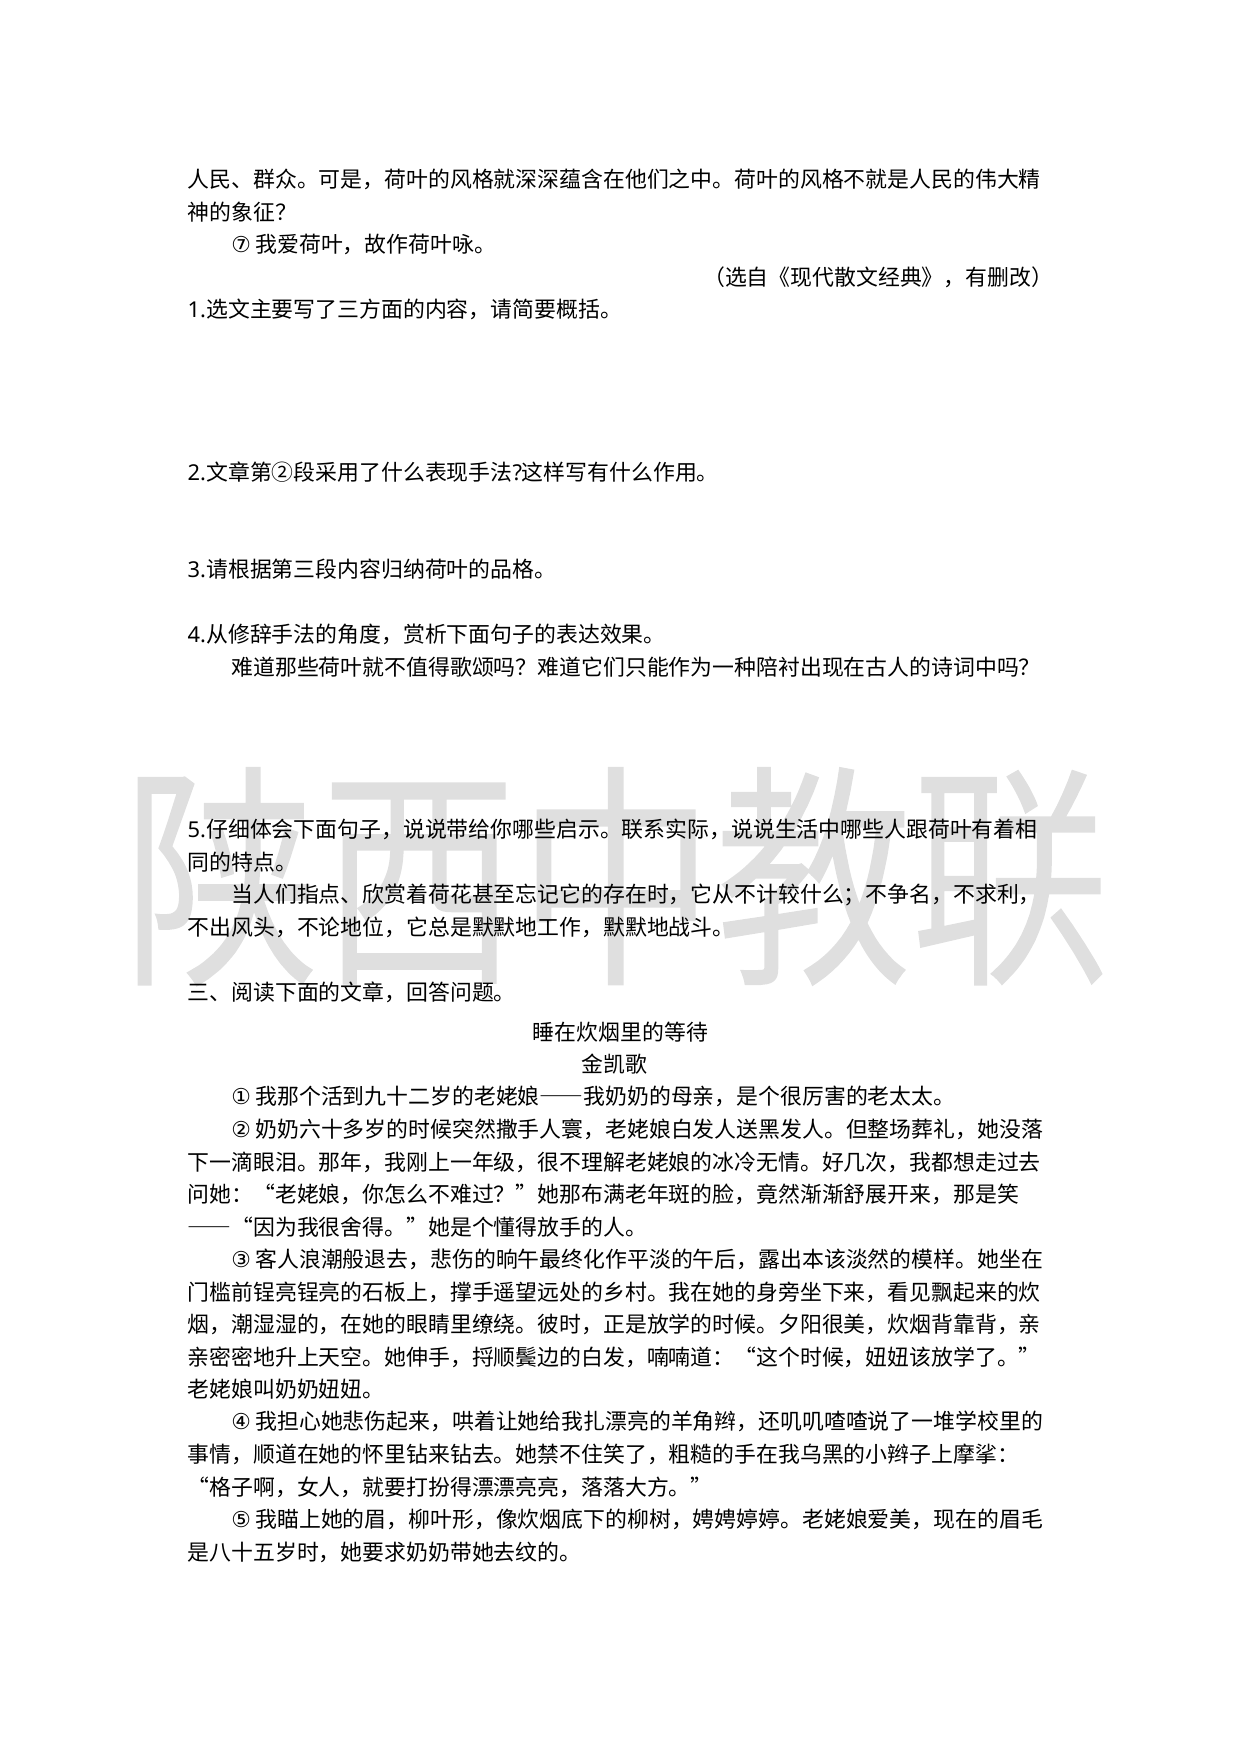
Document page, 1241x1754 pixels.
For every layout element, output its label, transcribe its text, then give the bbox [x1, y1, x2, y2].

text ①我那个活到九十二岁的老姥娘——我奶奶的母亲，是个很厉害的老太太。 [187, 1079, 1053, 1112]
text 三、阅读下面的文章，回答问题。 [187, 974, 1053, 1006]
text 1.选文主要写了三方面的内容，请简要概括。 [187, 292, 1053, 324]
text 2.文章第②段采用了什么表现手法?这样写有什么作用。 [187, 454, 1053, 487]
text ⑦我爱荷叶，故作荷叶咏。 [187, 227, 1053, 259]
text ④我担心她悲伤起来，哄着让她给我扎漂亮的羊角辫，还叽叽喳喳说了一堆学校里的事情，顺道在她的怀里钻来钻去。她禁不住笑了，粗糙的手在我乌黑的小辫子上摩挲：“格子啊，女人，就要打扮得漂漂亮亮，落落大方。” [187, 1404, 1053, 1502]
text 5.仔细体会下面句子，说说带给你哪些启示。联系实际，说说生活中哪些人跟荷叶有着相同的特点。 [187, 812, 1053, 877]
text ②奶奶六十多岁的时候突然撒手人寰，老姥娘白发人送黑发人。但整场葬礼，她没落下一滴眼泪。那年，我刚上一年级，很不理解老姥娘的冰冷无情。好几次，我都想走过去问她：“老姥娘，你怎么不难过？”她那布满老年斑的脸，竟然渐渐舒展开来，那是笑——“因为我很舍得。”她是个懂得放手的人。 [187, 1112, 1053, 1242]
text 睡在炊烟里的等待 [187, 1014, 1053, 1047]
text 金凯歌 [187, 1047, 1053, 1079]
text 3.请根据第三段内容归纳荷叶的品格。 [187, 552, 1053, 584]
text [187, 162, 1053, 227]
text 难道那些荷叶就不值得歌颂吗？难道它们只能作为一种陪衬出现在古人的诗词中吗？ [187, 649, 1053, 682]
text ③客人浪潮般退去，悲伤的晌午最终化作平淡的午后，露出本该淡然的模样。她坐在门槛前锃亮锃亮的石板上，撑手遥望远处的乡村。我在她的身旁坐下来，看见飘起来的炊烟，潮湿湿的，在她的眼睛里缭绕。彼时，正是放学的时候。夕阳很美，炊烟背靠背，亲亲密密地升上天空。她伸手，捋顺鬓边的白发，喃喃道：“这个时候，妞妞该放学了。”老姥娘叫奶奶妞妞。 [187, 1242, 1053, 1404]
text 当人们指点、欣赏着荷花甚至忘记它的存在时，它从不计较什么；不争名，不求利，不出风头，不论地位，它总是默默地工作，默默地战斗。 [187, 877, 1053, 942]
text ⑤我瞄上她的眉，柳叶形，像炊烟底下的柳树，娉娉婷婷。老姥娘爱美，现在的眉毛是八十五岁时，她要求奶奶带她去纹的。 [187, 1502, 1053, 1567]
text 4.从修辞手法的角度，赏析下面句子的表达效果。 [187, 617, 1053, 649]
text （选自《现代散文经典》，有删改） [187, 259, 1053, 292]
